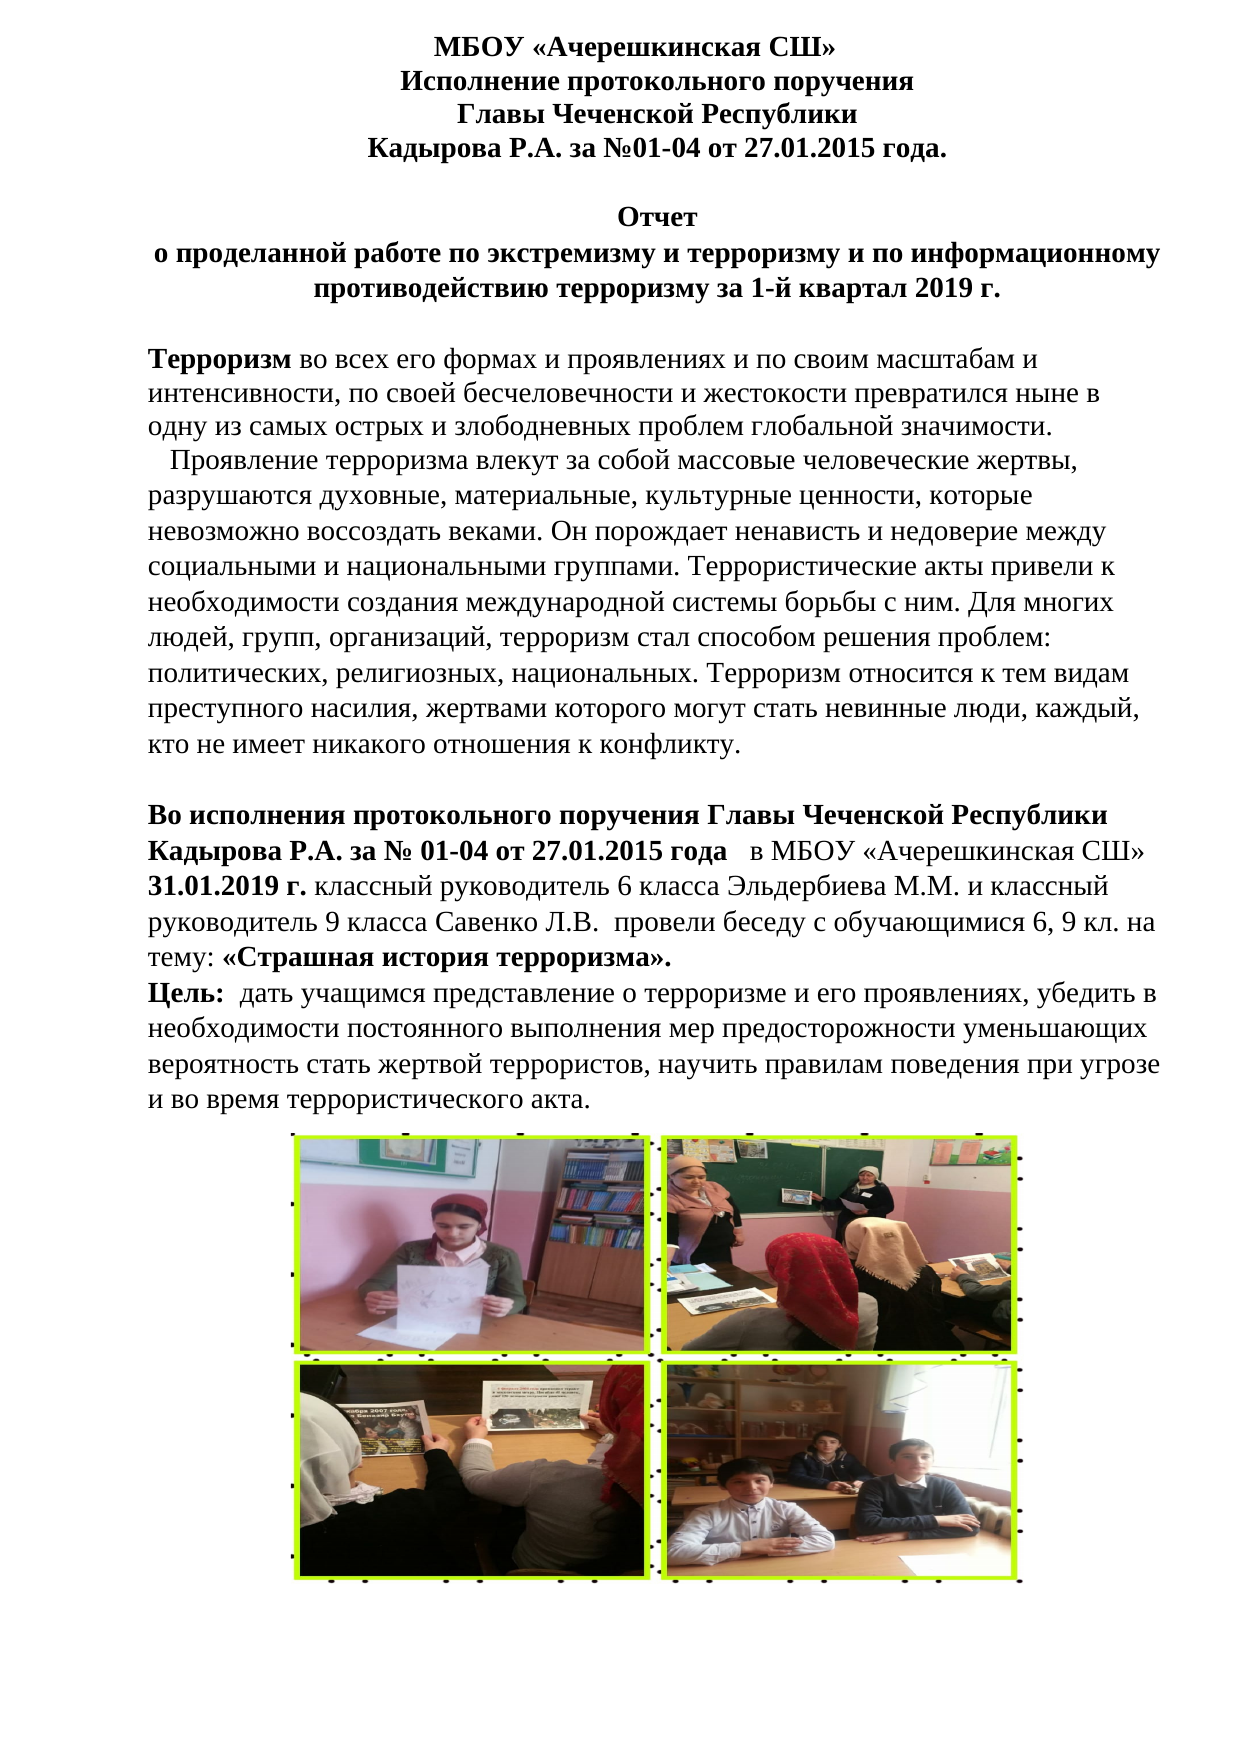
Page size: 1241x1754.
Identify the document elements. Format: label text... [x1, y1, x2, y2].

text о проделанной работе по экстремизму и терроризму и по информационному противодействию терроризму за 1-й квартал 2019 г. [148, 235, 1167, 304]
text Кадырова Р.А. за №01-04 от 27.01.2015 года. [148, 130, 1167, 164]
text Главы Чеченской Республики [148, 97, 1167, 130]
text Терроризм во всех его формах и проявлениях и по своим масштабам и интенсивности, по своей бесчеловечности и жестокости превратился ныне в одну из самых острых и злободневных проблем глобальной значимости. [148, 341, 1167, 442]
text Цель: дать учащимся представление о терроризме и его проявлениях, убедить в необходимости постоянного выполнения мер предосторожности уменьшающих вероятность стать жертвой террористов, научить правилам поведения при угрозе и во время террористического акта. [148, 975, 1167, 1115]
text Исполнение протокольного поручения [148, 63, 1167, 97]
picture [290, 1133, 1024, 1584]
text Отчет [148, 199, 1167, 233]
text Проявление терроризма влекут за собой массовые человеческие жертвы, разрушаются духовные, материальные, культурные ценности, которые невозможно воссоздать веками. Он порождает ненависть и недоверие между социальными и национальными группами. Террористические акты привели к необходимости создания международной системы борьбы с ним. Для многих людей, групп, организаций, терроризм стал способом решения проблем: политических, религиозных, национальных. Терроризм относится к тем видам преступного насилия, жертвами которого могут стать невинные люди, каждый, кто не имеет никакого отношения к конфликту. [148, 442, 1167, 760]
text Во исполнения протокольного поручения Главы Чеченской Республики Кадырова Р.А. за № 01-04 от 27.01.2015 года в МБОУ «Ачерешкинская СШ» 31.01.2019 г. классный руководитель 6 класса Эльдербиева М.М. и классный руководитель 9 класса Савенко Л.В. провели беседу с обучающимися 6, 9 кл. на тему: «Страшная история терроризма». [148, 797, 1167, 973]
text МБОУ «Ачерешкинская СШ» [148, 29, 1167, 63]
